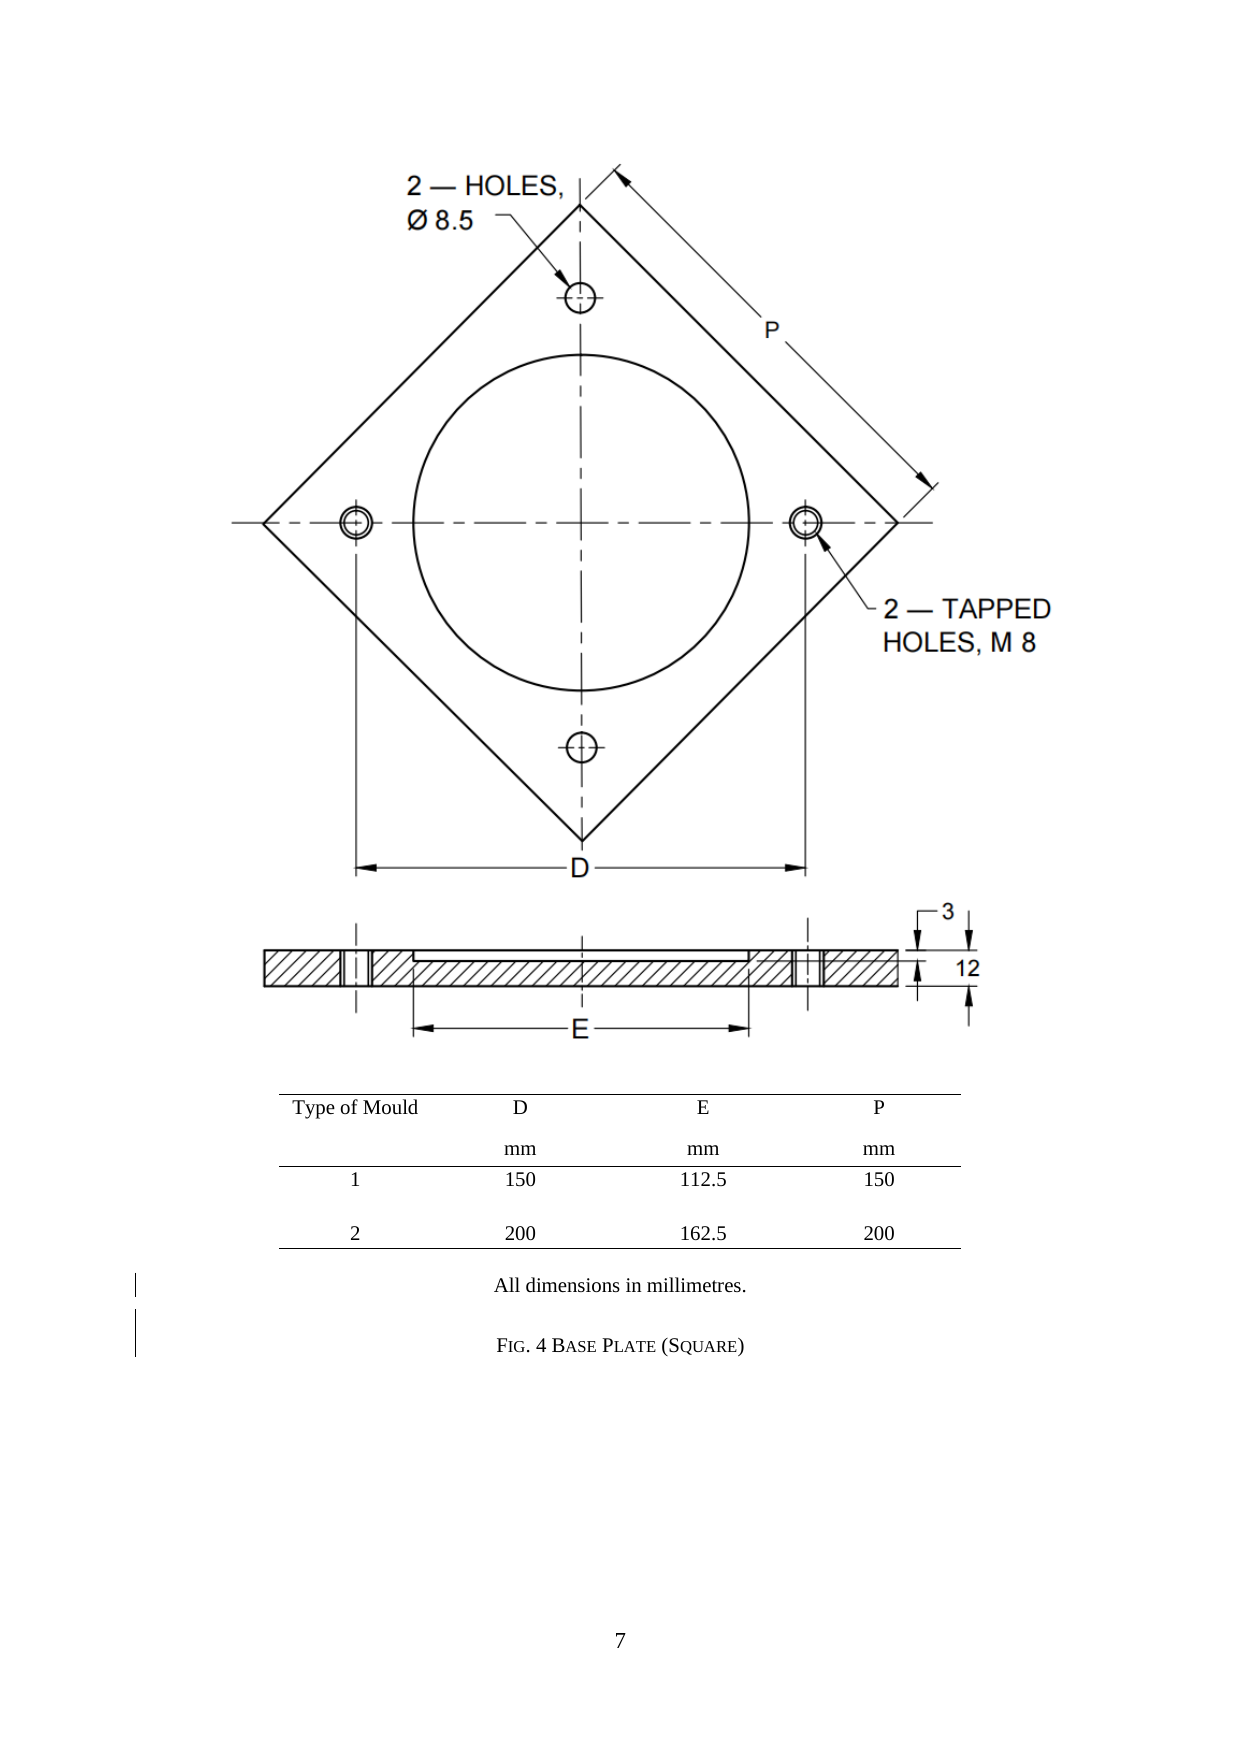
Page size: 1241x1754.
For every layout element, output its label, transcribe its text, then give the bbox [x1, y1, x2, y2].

table_cell 1 [279, 1167, 431, 1221]
text Fig. 4 Base Plate (Square) [150, 1333, 1090, 1357]
table_cell 200 [431, 1221, 609, 1247]
table_header D mm [431, 1095, 609, 1166]
table_cell 162.5 [609, 1221, 797, 1247]
table_header P mm [797, 1095, 961, 1166]
table_cell 200 [797, 1221, 961, 1247]
table_header Type of Mould [279, 1095, 431, 1166]
table_cell 2 [279, 1221, 431, 1247]
picture [150, 150, 1091, 1046]
table_cell 150 [797, 1167, 961, 1221]
table_header E mm [609, 1095, 797, 1166]
text All dimensions in millimetres. [150, 1272, 1090, 1297]
table_cell 112.5 [609, 1167, 797, 1221]
table_cell 150 [431, 1167, 609, 1221]
